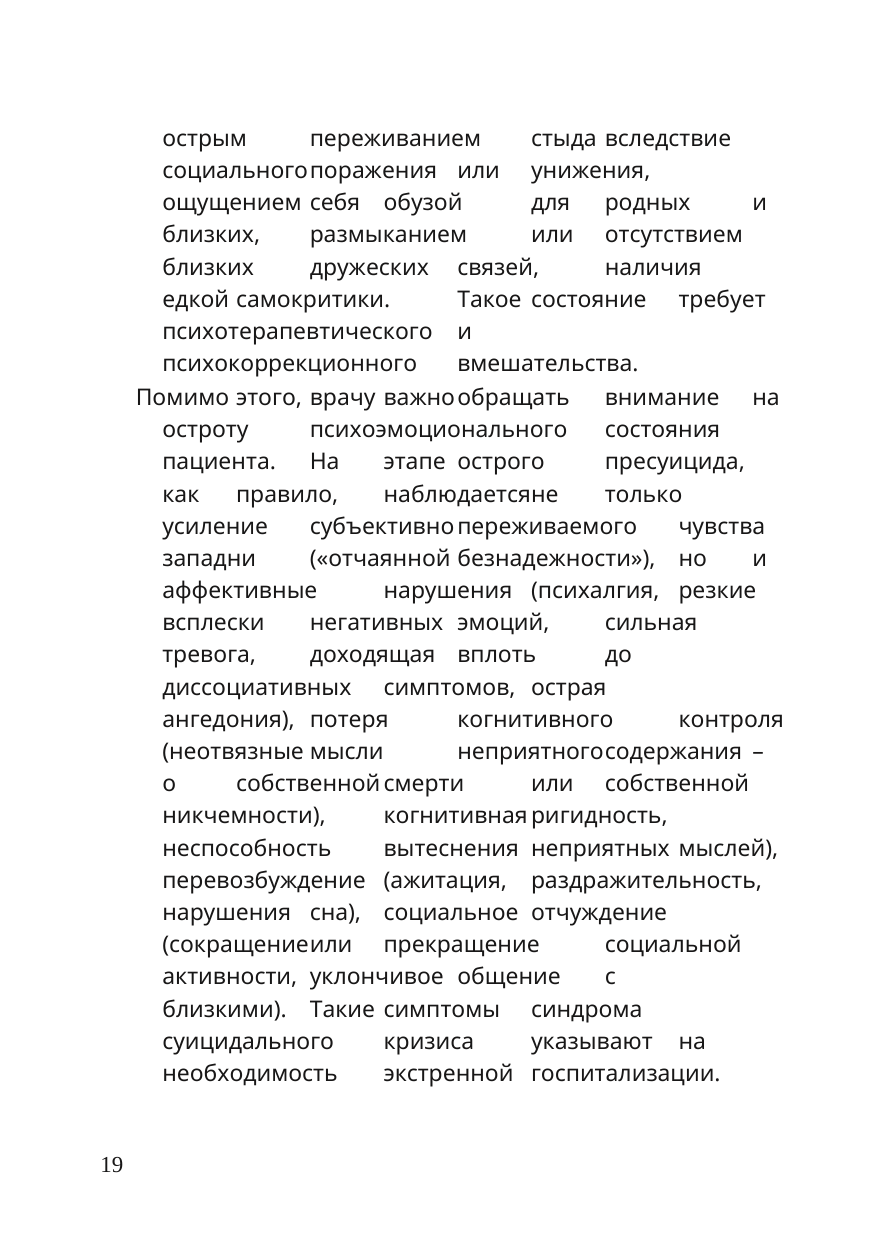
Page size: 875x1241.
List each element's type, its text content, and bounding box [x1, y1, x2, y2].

text Помимо этого, врачу важно обращать внимание на остроту психоэмоционального состояния пациента. На этапе острого пресуицида, как правило, наблюдается не только усиление субъективно переживаемого чувства западни («отчаянной безнадежности»), но и аффективные нарушения (психалгия, резкие всплески негативных эмоций, сильная тревога, доходящая вплоть до диссоциативных симптомов, острая ангедония), потеря когнитивного контроля (неотвязные мысли неприятного содержания – о собственной смерти или собственной никчемности), когнитивная ригидность, неспособность вытеснения неприятных мыслей), перевозбуждение (ажитация, раздражительность, нарушения сна), социальное отчуждение (сокращение или прекращение социальной активности, уклончивое общение с близкими). Такие симптомы синдрома суицидального кризиса указывают на необходимость экстренной госпитализации. [100, 381, 786, 1088]
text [100, 122, 786, 378]
